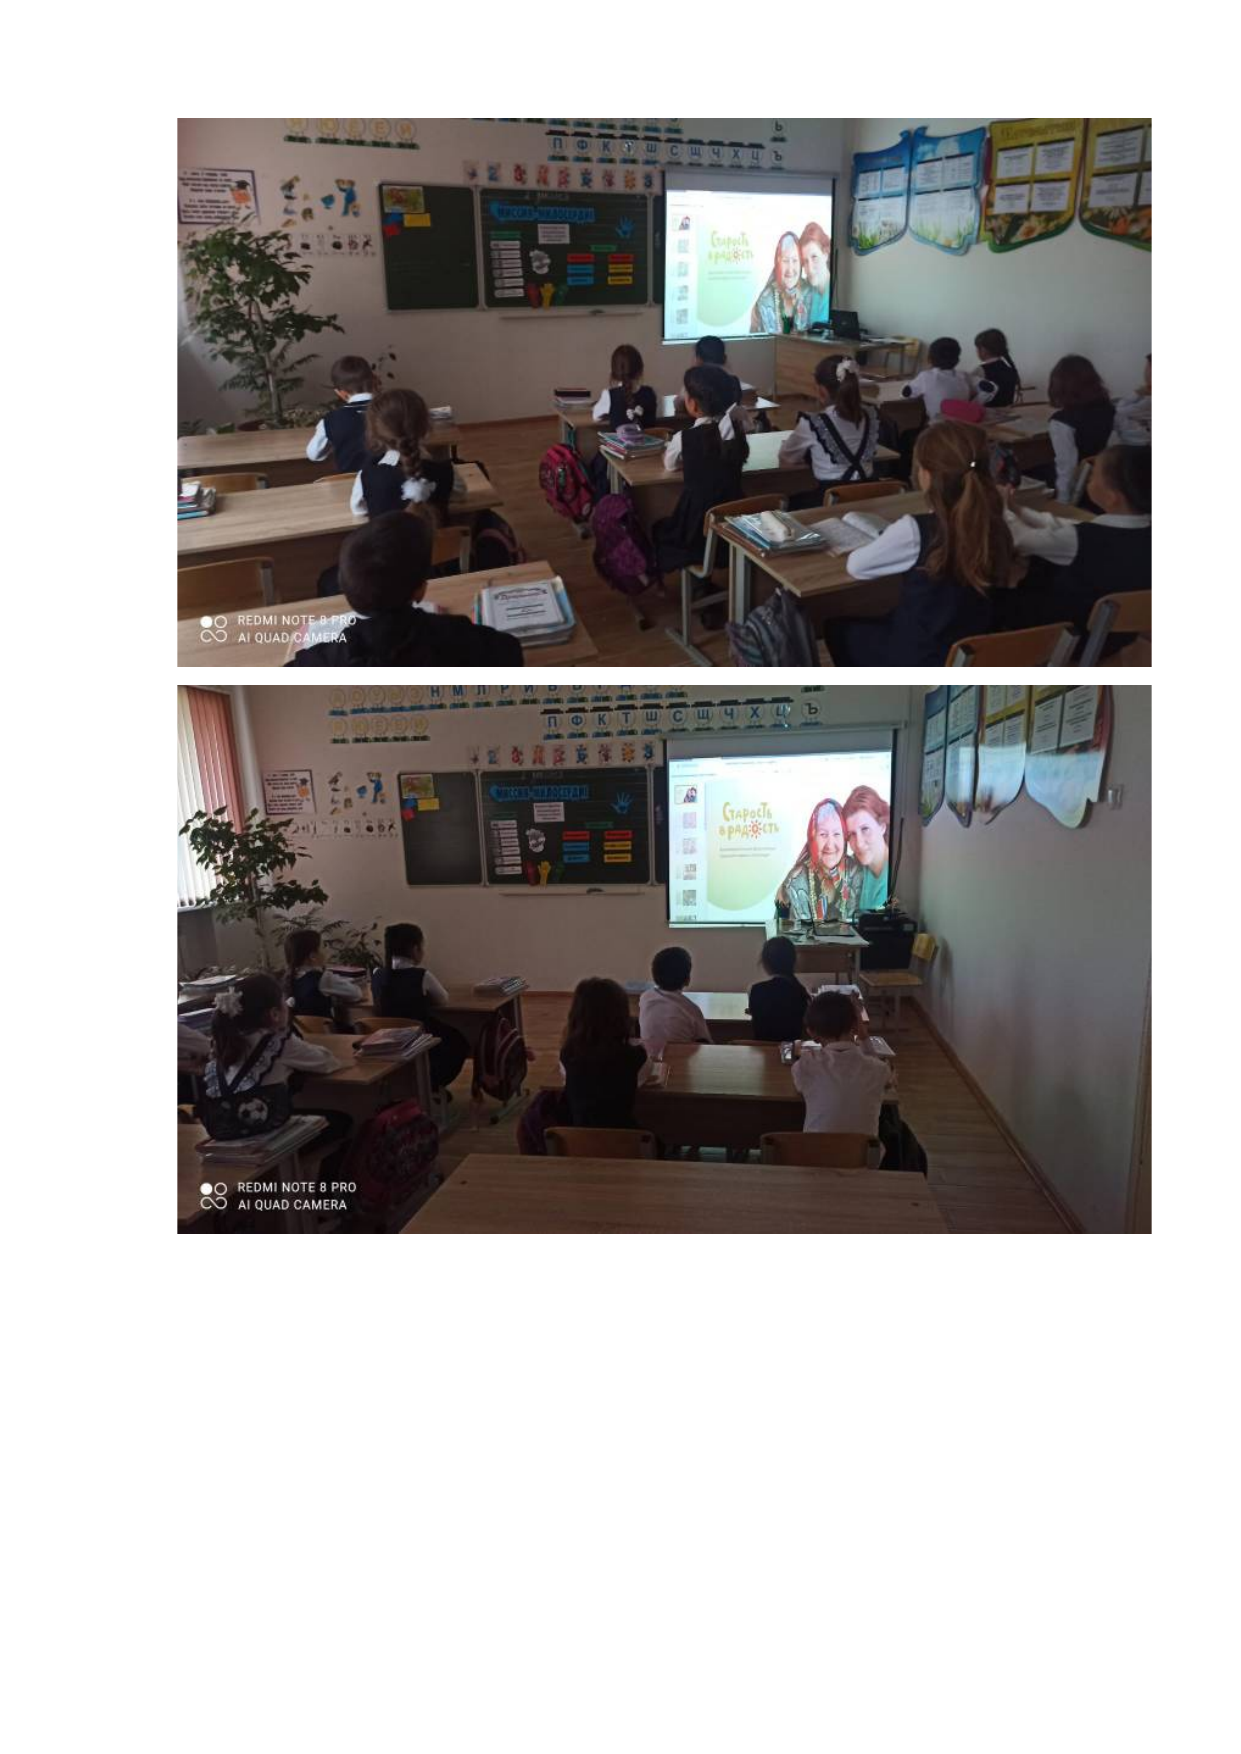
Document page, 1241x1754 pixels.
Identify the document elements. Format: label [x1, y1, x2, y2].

picture [177, 685, 1152, 1234]
picture [177, 118, 1152, 667]
